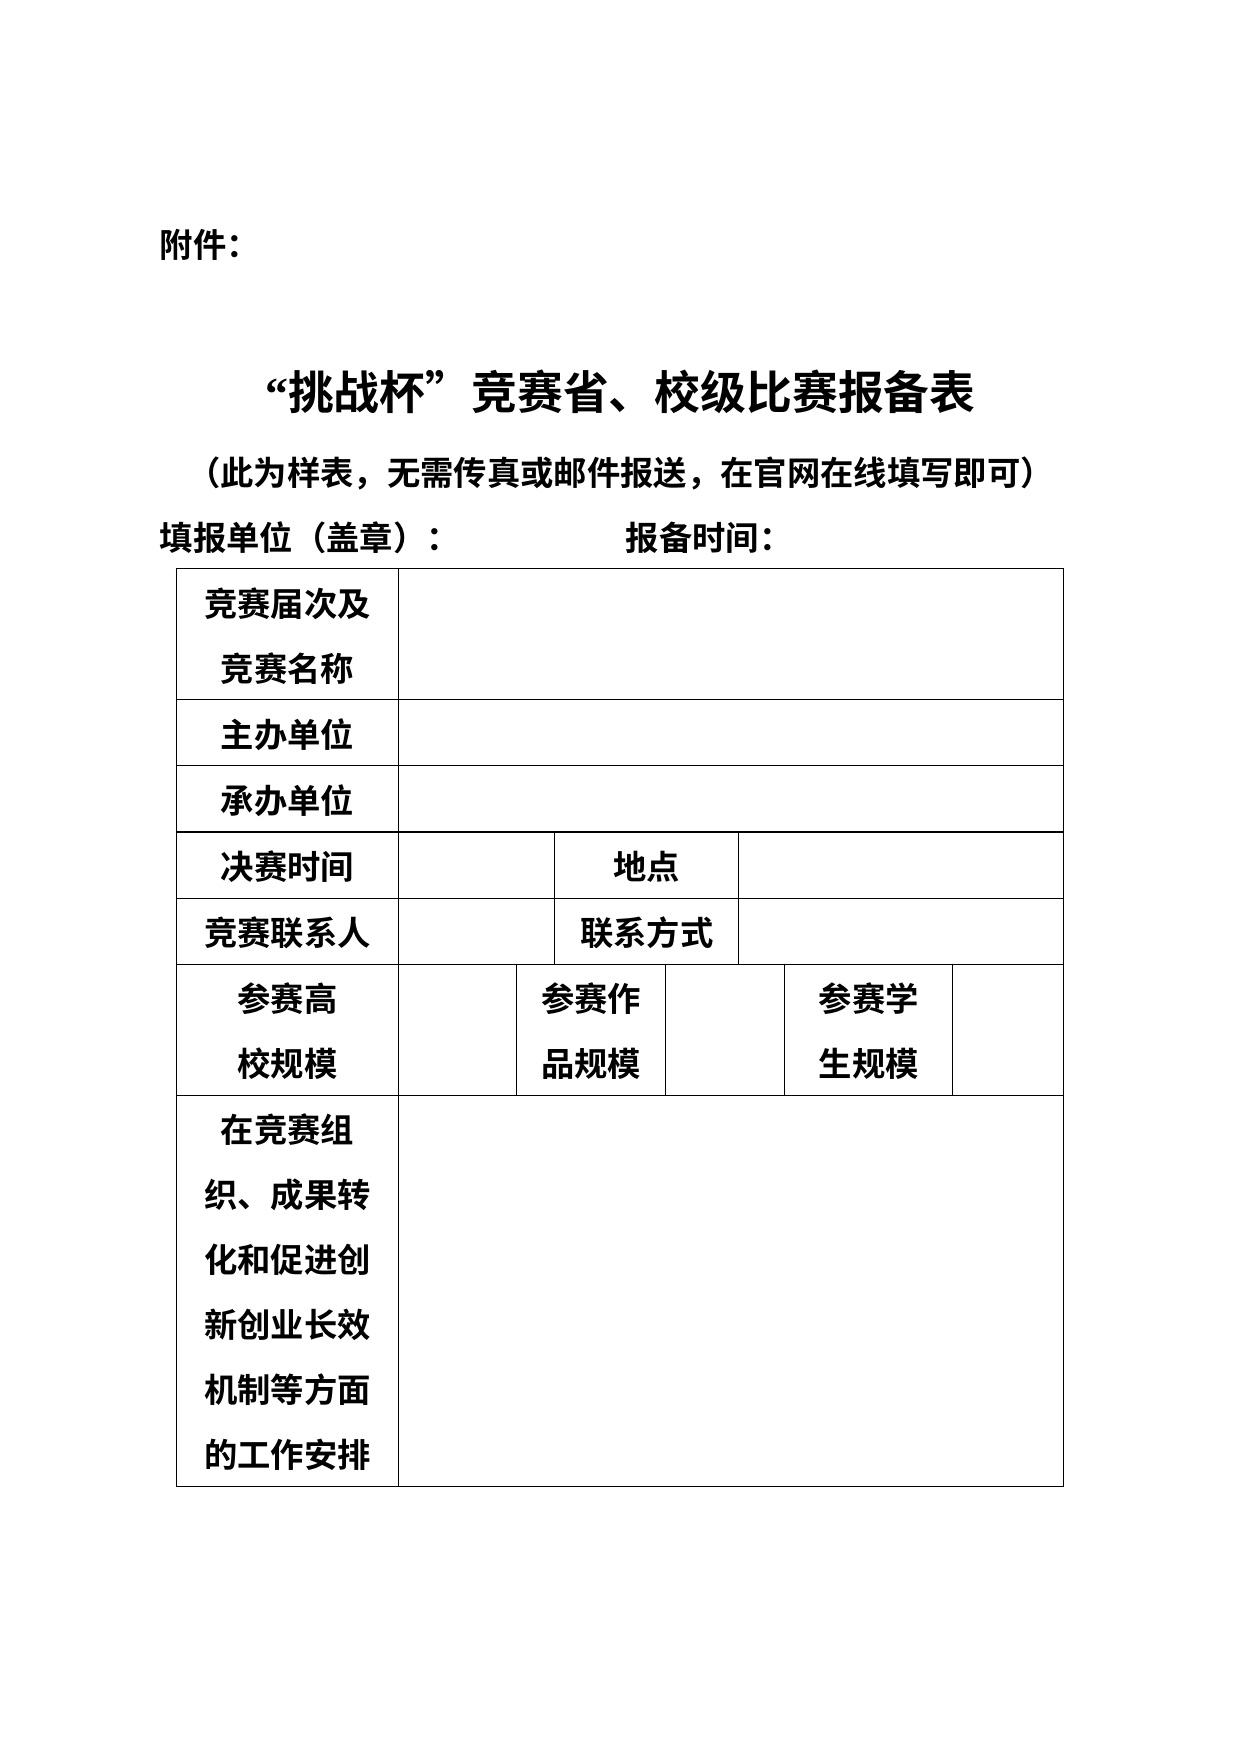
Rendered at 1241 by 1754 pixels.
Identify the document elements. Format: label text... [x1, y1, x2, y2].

table_cell [739, 833, 1063, 897]
table_header [399, 569, 1063, 699]
table_cell [399, 766, 1063, 831]
table_cell 参赛学 生规模 [785, 965, 952, 1094]
text 填报单位（盖章）： 报备时间： [159, 503, 1081, 568]
table_cell [399, 899, 554, 963]
text （此为样表，无需传真或邮件报送，在官网在线填写即可） [159, 438, 1081, 503]
table_cell 决赛时间 [177, 833, 398, 897]
table_cell 竞赛联系人 [177, 899, 398, 963]
table_cell [399, 833, 554, 897]
table_cell 主办单位 [177, 700, 398, 765]
table_header 竞赛届次及 竞赛名称 [177, 569, 398, 699]
table_cell [399, 700, 1063, 765]
table_cell 参赛作品规模 [517, 965, 665, 1094]
text 附件： [159, 211, 1081, 276]
table_cell 参赛高 校规模 [177, 965, 398, 1094]
table_cell 承办单位 [177, 766, 398, 831]
table_cell [953, 965, 1063, 1094]
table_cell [177, 1096, 398, 1486]
table_cell [666, 965, 784, 1094]
table_cell [399, 1096, 1063, 1486]
table_cell 地点 [555, 833, 738, 897]
table_cell [399, 965, 516, 1094]
table_cell [739, 899, 1063, 963]
text “挑战杯”竞赛省、校级比赛报备表 [159, 341, 1081, 438]
table_cell 联系方式 [555, 899, 738, 963]
